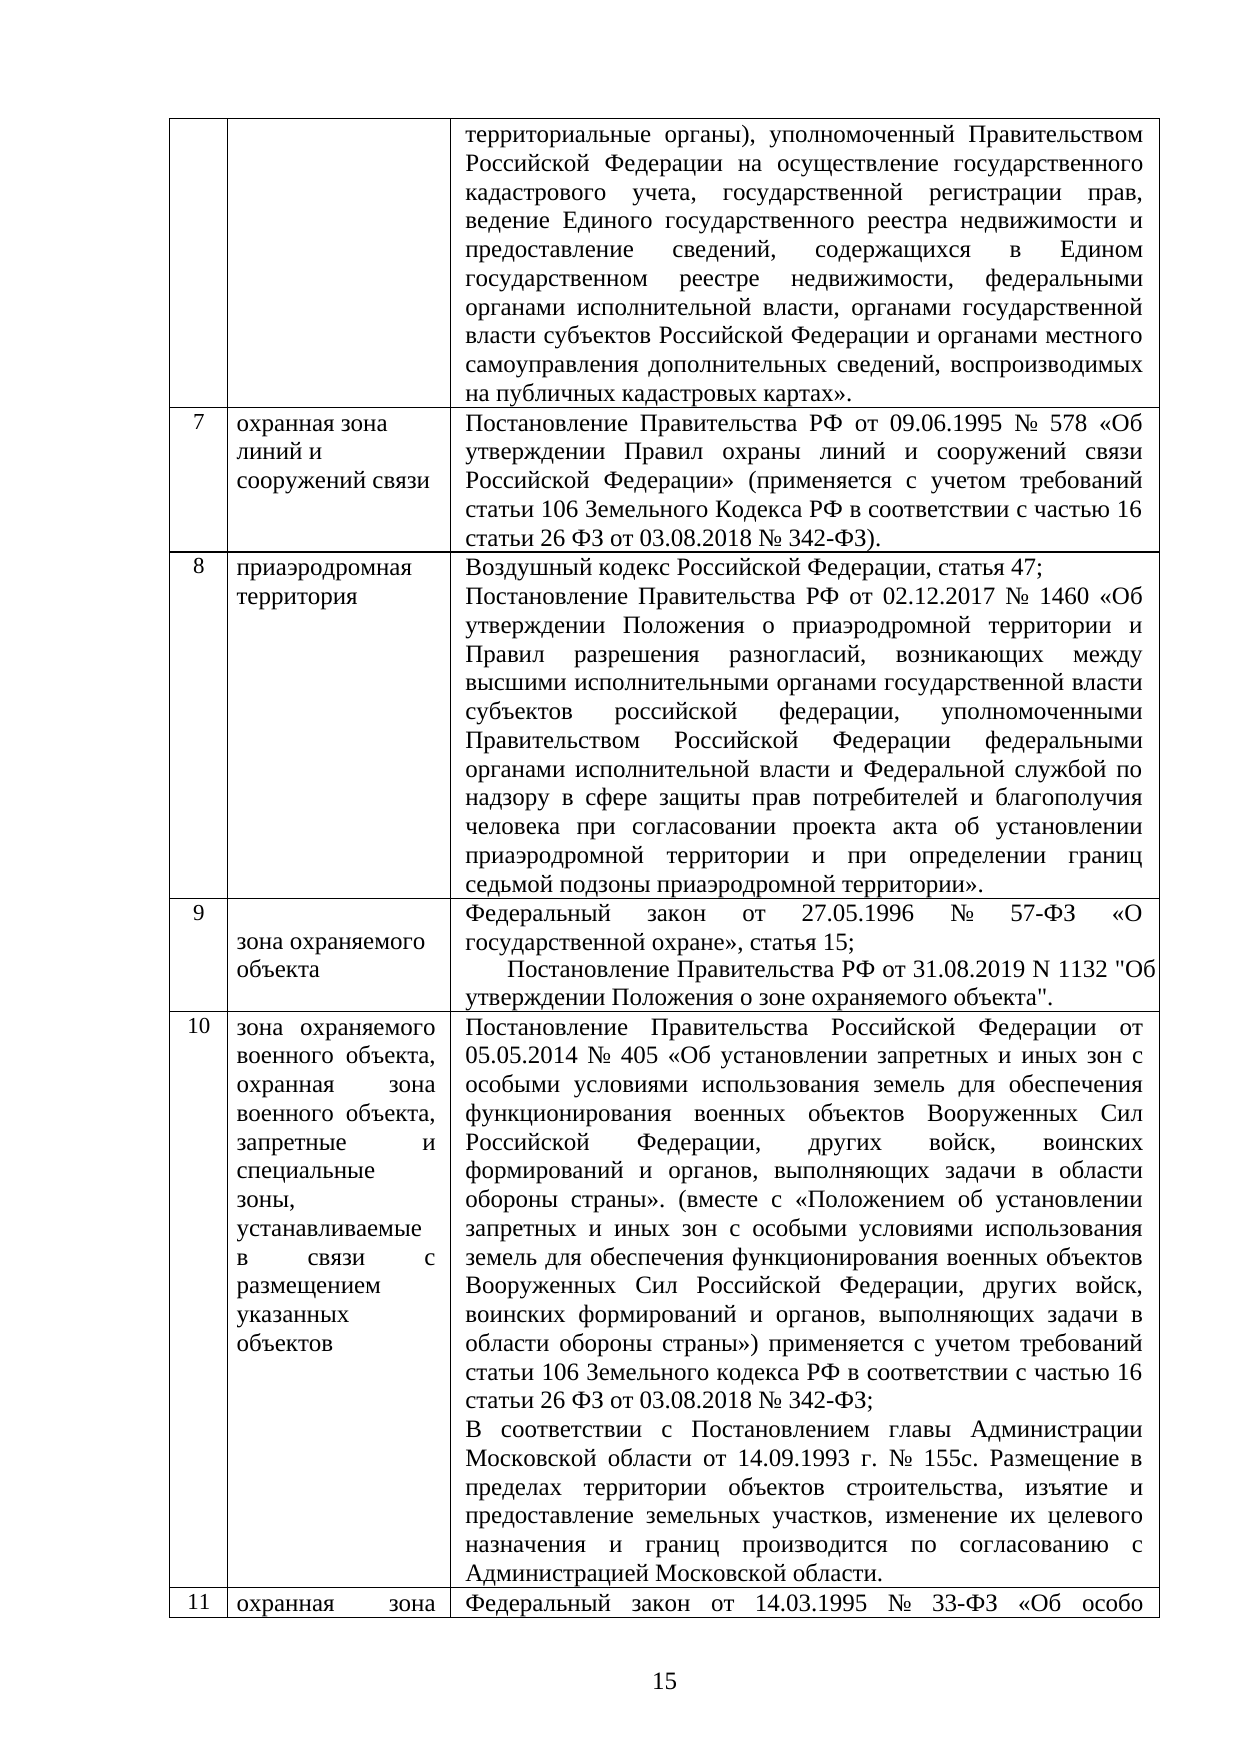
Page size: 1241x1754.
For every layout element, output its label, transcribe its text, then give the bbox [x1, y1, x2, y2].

table_cell 9 [170, 899, 227, 1011]
table_cell приаэродромная территория [228, 553, 450, 897]
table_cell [228, 119, 450, 407]
table_cell 11 [170, 1588, 227, 1617]
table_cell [228, 1588, 450, 1617]
table_cell Федеральный закон от 27.05.1996 № 57-ФЗ «О государственной охране», статья 15; Постановление Правительства РФ от 31.08.2019 N 1132 "Об утверждении Положения о зоне охраняемого объекта". [451, 899, 1159, 1011]
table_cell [451, 1588, 1159, 1617]
table_cell охранная зона линий и сооружений связи [228, 408, 450, 551]
table_cell 7 [170, 408, 227, 551]
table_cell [451, 119, 1159, 407]
table_cell Воздушный кодекс Российской Федерации, статья 47; Постановление Правительства РФ от 02.12.2017 № 1460 «Об утверждении Положения о приаэродромной территории и Правил разрешения разногласий, возникающих между высшими исполнительными органами государственной власти субъектов российской федерации, уполномоченными Правительством Российской Федерации федеральными органами исполнительной власти и Федеральной службой по надзору в сфере защиты прав потребителей и благополучия человека при согласовании проекта акта об установлении приаэродромной территории и при определении границ седьмой подзоны приаэродромной территории». [451, 553, 1159, 897]
table_cell Постановление Правительства РФ от 09.06.1995 № 578 «Об утверждении Правил охраны линий и сооружений связи Российской Федерации» (применяется с учетом требований статьи 106 Земельного Кодекса РФ в соответствии с частью 16 статьи 26 ФЗ от 03.08.2018 № 342-ФЗ). [451, 408, 1159, 551]
table_cell зона охраняемого объекта [228, 899, 450, 1011]
table_cell 10 [170, 1012, 227, 1587]
table_cell 8 [170, 553, 227, 897]
table_cell 6 [170, 119, 227, 407]
table_cell Постановление Правительства Российской Федерации от 05.05.2014 № 405 «Об установлении запретных и иных зон с особыми условиями использования земель для обеспечения функционирования военных объектов Вооруженных Сил Российской Федерации, других войск, воинских формирований и органов, выполняющих задачи в области обороны страны». (вместе с «Положением об установлении запретных и иных зон с особыми условиями использования земель для обеспечения функционирования военных объектов Вооруженных Сил Российской Федерации, других войск, воинских формирований и органов, выполняющих задачи в области обороны страны») применяется с учетом требований статьи 106 Земельного кодекса РФ в соответствии с частью 16 статьи 26 ФЗ от 03.08.2018 № 342-ФЗ; В соответствии с Постановлением главы Администрации Московской области от 14.09.1993 г. № 155с. Размещение в пределах территории объектов строительства, изъятие и предоставление земельных участков, изменение их целевого назначения и границ производится по согласованию с Администрацией Московской области. [451, 1012, 1159, 1587]
table_cell зона охраняемого военного объекта, охранная зона военного объекта, запретные и специальные зоны, устанавливаемые в связи с размещением указанных объектов [228, 1012, 450, 1587]
